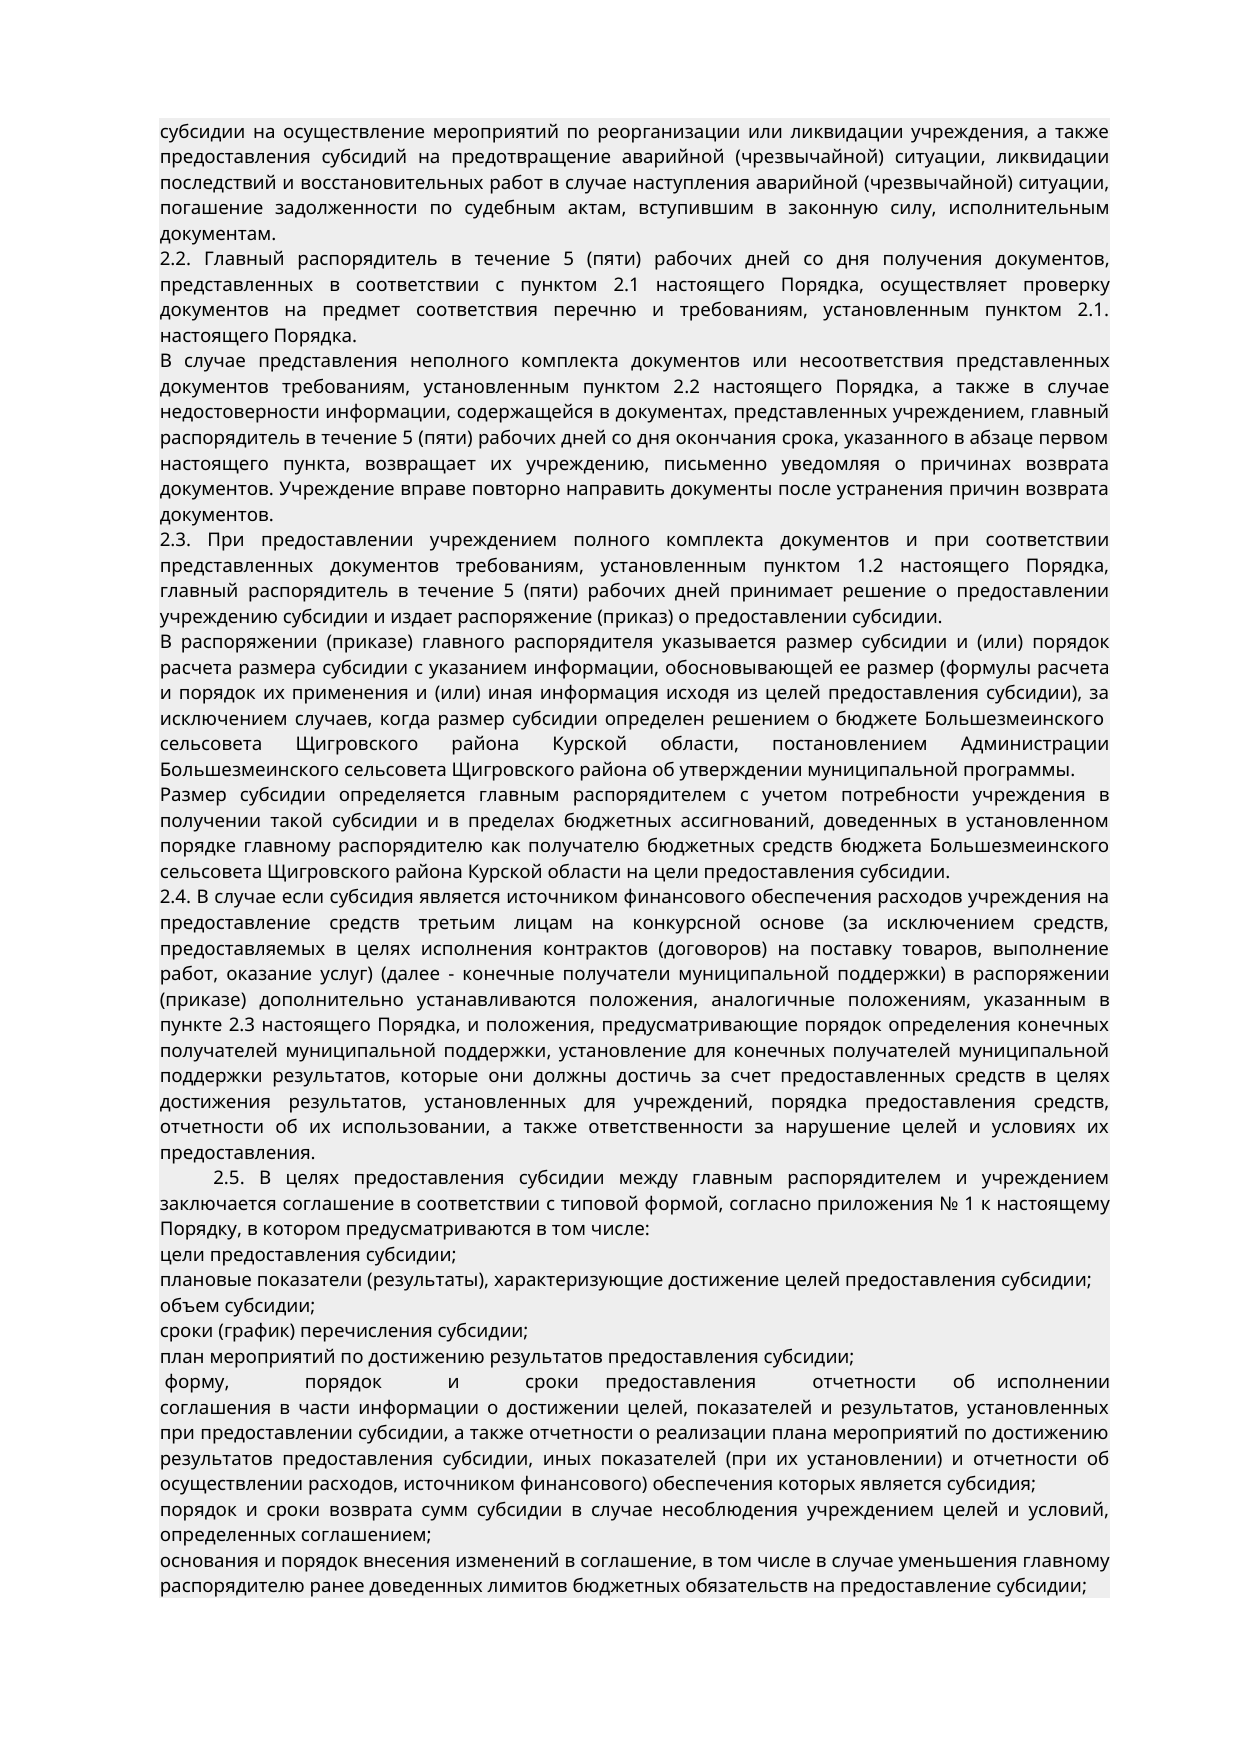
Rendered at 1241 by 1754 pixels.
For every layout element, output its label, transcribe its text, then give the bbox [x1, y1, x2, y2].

text В случае представления неполного комплекта документов или несоответствия представленных документов требованиям, установленным пунктом 2.2 настоящего Порядка, а также в случае недостоверности информации, содержащейся в документах, представленных учреждением, главный распорядитель в течение 5 (пяти) рабочих дней со дня окончания срока, указанного в абзаце первом настоящего пункта, возвращает их учреждению, письменно уведомляя о причинах возврата документов. Учреждение вправе повторно направить документы после устранения причин возврата документов. [159, 348, 1110, 526]
text 2.2. Главный распорядитель в течение 5 (пяти) рабочих дней со дня получения документов, представленных в соответствии с пунктом 2.1 настоящего Порядка, осуществляет проверку документов на предмет соответствия перечню и требованиям, установленным пунктом 2.1. настоящего Порядка. [159, 246, 1110, 348]
text В распоряжении (приказе) главного распорядителя указывается размер субсидии и (или) порядок расчета размера субсидии с указанием информации, обосновывающей ее размер (формулы расчета и порядок их применения и (или) иная информация исходя из целей предоставления субсидии), за исключением случаев, когда размер субсидии определен решением о бюджете Большезмеинского сельсовета Щигровского района Курской области, постановлением Администрации Большезмеинского сельсовета Щигровского района об утверждении муниципальной программы. [159, 628, 1110, 782]
text 2.4. В случае если субсидия является источником финансового обеспечения расходов учреждения на предоставление средств третьим лицам на конкурсной основе (за исключением средств, предоставляемых в целях исполнения контрактов (договоров) на поставку товаров, выполнение работ, оказание услуг) (далее - конечные получатели муниципальной поддержки) в распоряжении (приказе) дополнительно устанавливаются положения, аналогичные положениям, указанным в пункте 2.3 настоящего Порядка, и положения, предусматривающие порядок определения конечных получателей муниципальной поддержки, установление для конечных получателей муниципальной поддержки результатов, которые они должны достичь за счет предоставленных средств в целях достижения результатов, установленных для учреждений, порядка предоставления средств, отчетности об их использовании, а также ответственности за нарушение целей и условиях их предоставления. [159, 884, 1110, 1164]
text объем субсидии; [159, 1292, 1110, 1318]
text 2.5. В целях предоставления субсидии между главным распорядителем и учреждением заключается соглашение в соответствии с типовой формой, согласно приложения № 1 к настоящему Порядку, в котором предусматриваются в том числе: [159, 1164, 1110, 1241]
text цели предоставления субсидии; [159, 1241, 1110, 1267]
text 2.3. При предоставлении учреждением полного комплекта документов и при соответствии представленных документов требованиям, установленным пунктом 1.2 настоящего Порядка, главный распорядитель в течение 5 (пяти) рабочих дней принимает решение о предоставлении учреждению субсидии и издает распоряжение (приказ) о предоставлении субсидии. [159, 526, 1110, 628]
text форму, порядок и сроки предоставления отчетности об исполнении соглашения в части информации о достижении целей, показателей и результатов, установленных при предоставлении субсидии, а также отчетности о реализации плана мероприятий по достижению результатов предоставления субсидии, иных показателей (при их установлении) и отчетности об осуществлении расходов, источником финансового) обеспечения которых является субсидия; [159, 1369, 1110, 1496]
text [159, 118, 1110, 246]
text плановые показатели (результаты), характеризующие достижение целей предоставления субсидии; [159, 1267, 1110, 1292]
text план мероприятий по достижению результатов предоставления субсидии; [159, 1343, 1110, 1369]
text Размер субсидии определяется главным распорядителем с учетом потребности учреждения в получении такой субсидии и в пределах бюджетных ассигнований, доведенных в установленном порядке главному распорядителю как получателю бюджетных средств бюджета Большезмеинского сельсовета Щигровского района Курской области на цели предоставления субсидии. [159, 782, 1110, 884]
text сроки (график) перечисления субсидии; [159, 1318, 1110, 1343]
text порядок и сроки возврата сумм субсидии в случае несоблюдения учреждением целей и условий, определенных соглашением; [159, 1496, 1110, 1547]
text основания и порядок внесения изменений в соглашение, в том числе в случае уменьшения главному распорядителю ранее доведенных лимитов бюджетных обязательств на предоставление субсидии; [159, 1547, 1110, 1598]
